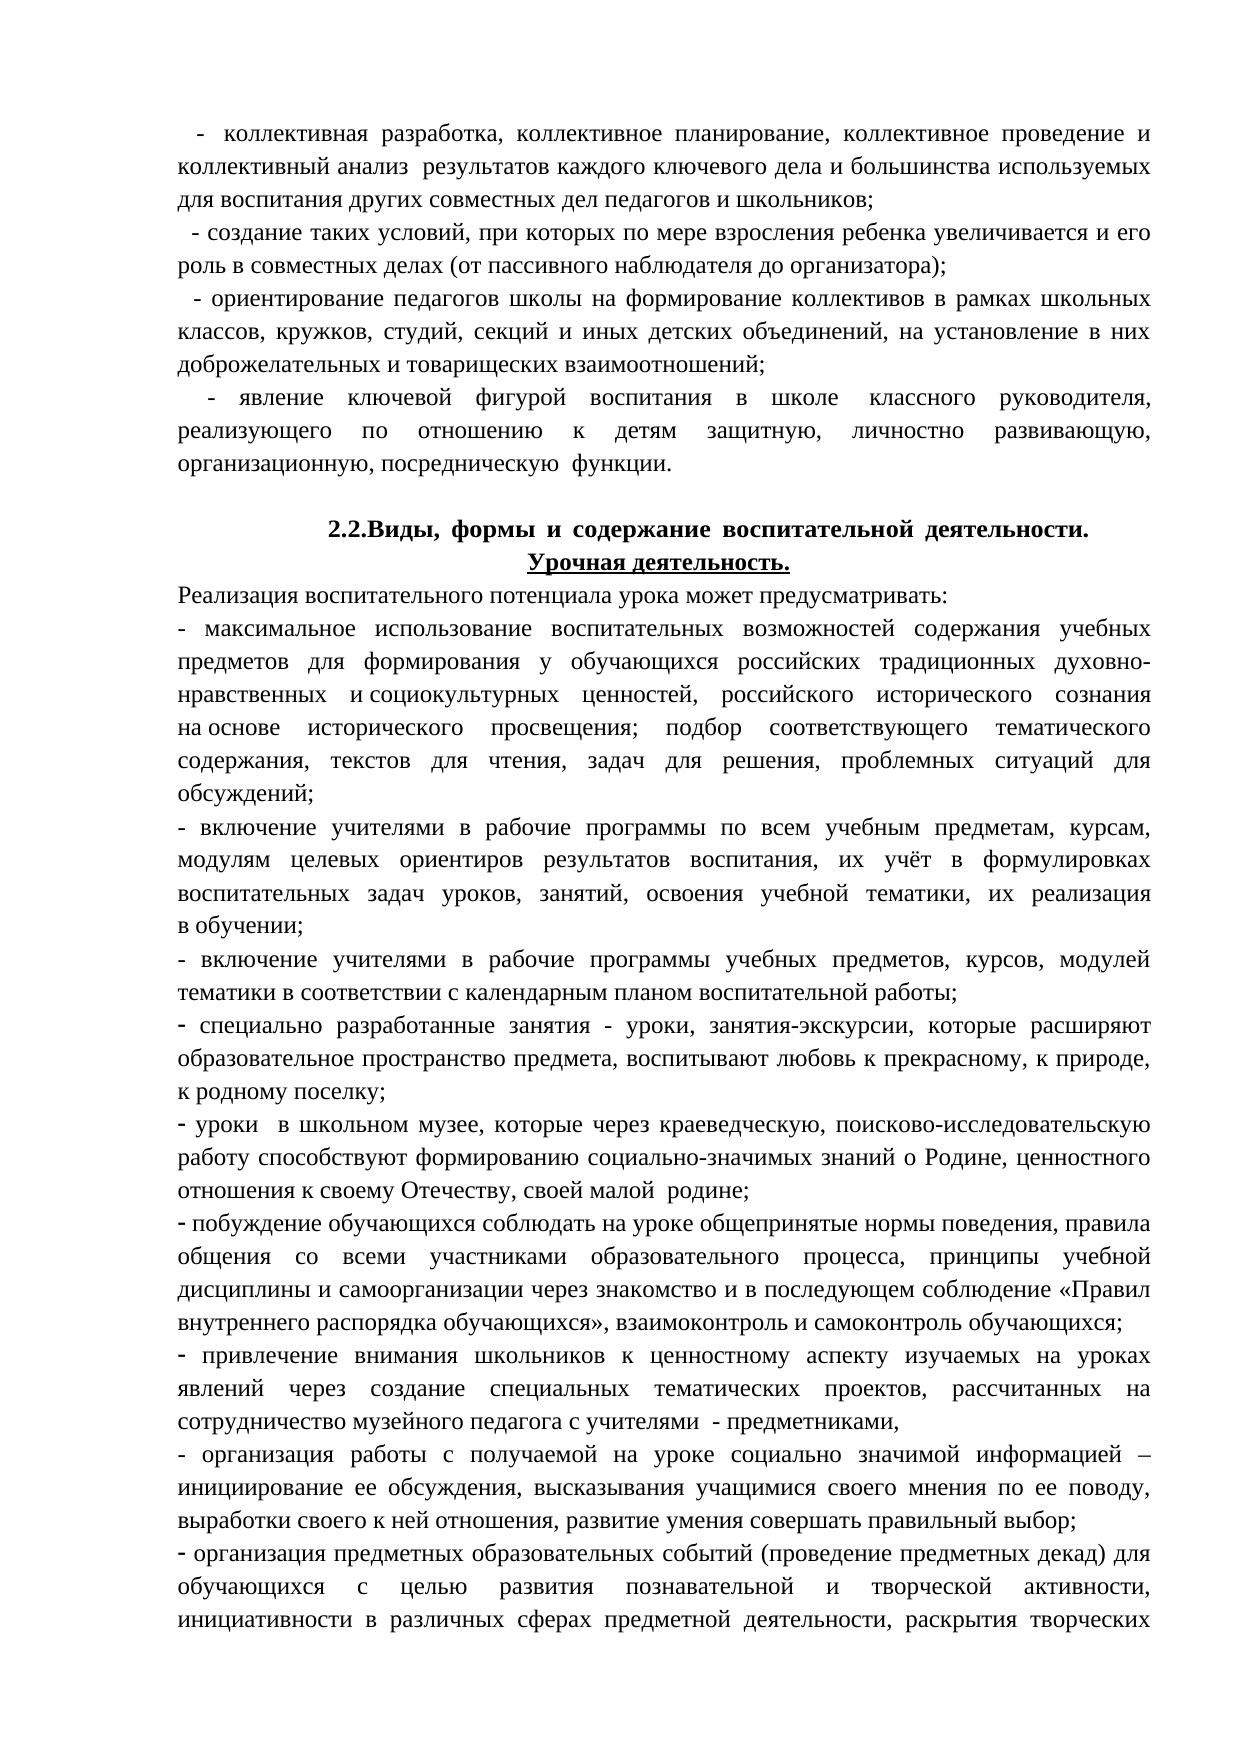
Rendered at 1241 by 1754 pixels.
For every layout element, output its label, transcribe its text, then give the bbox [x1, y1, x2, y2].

text 2.2.Виды, формы и содержание воспитательной деятельности. [177, 514, 1152, 543]
text Урочная деятельность. [177, 547, 1152, 576]
text - явление ключевой фигурой воспитания в школе классного руководителя, реализующего по отношению к детям защитную, личностно развивающую, организационную, посредническую функции. [177, 382, 1152, 477]
text побуждение обучающихся соблюдать на уроке общепринятые нормы поведения, правила общения со всеми участниками образовательного процесса, принципы учебной дисциплины и самоорганизации через знакомство и в последующем соблюдение «Правил внутреннего распорядка обучающихся», взаимоконтроль и самоконтроль обучающихся; [177, 1208, 1152, 1336]
text - организация работы с получаемой на уроке социально значимой информацией – инициирование ее обсуждения, высказывания учащимися своего мнения по ее поводу, выработки своего к ней отношения, развитие умения совершать правильный выбор; [177, 1439, 1152, 1534]
text - создание таких условий, при которых по мере взросления ребенка увеличивается и его роль в совместных делах (от пассивного наблюдателя до организатора); [177, 217, 1152, 279]
text - ориентирование педагогов школы на формирование коллективов в рамках школьных классов, кружков, студий, секций и иных детских объединений, на установление в них доброжелательных и товарищеских взаимоотношений; [177, 283, 1152, 378]
text специально разработанные занятия - уроки, занятия-экскурсии, которые расширяют образовательное пространство предмета, воспитывают любовь к прекрасному, к природе, к родному поселку; [177, 1010, 1152, 1104]
text - включение учителями в рабочие программы учебных предметов, курсов, модулей тематики в соответствии с календарным планом воспитательной работы; [177, 944, 1152, 1005]
text - максимальное использование воспитательных возможностей содержания учебных предметов для формирования у обучающихся российских традиционных духовно-нравственных и социокультурных ценностей, российского исторического сознания на основе исторического просвещения; подбор соответствующего тематического содержания, текстов для чтения, задач для решения, проблемных ситуаций для обсуждений; [177, 613, 1152, 807]
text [177, 1538, 1152, 1633]
text привлечение внимания школьников к ценностному аспекту изучаемых на уроках явлений через создание специальных тематических проектов, рассчитанных на сотрудничество музейного педагога с учителями - предметниками, [177, 1340, 1152, 1435]
text уроки в школьном музее, которые через краеведческую, поисково-исследовательскую работу способствуют формированию социально-значимых знаний о Родине, ценностного отношения к своему Отечеству, своей малой родине; [177, 1109, 1152, 1203]
text Реализация воспитательного потенциала урока может предусматривать: [177, 580, 1152, 609]
text - включение учителями в рабочие программы по всем учебным предметам, курсам, модулям целевых ориентиров результатов воспитания, их учёт в формулировках воспитательных задач уроков, занятий, освоения учебной тематики, их реализация в обучении; [177, 812, 1152, 939]
text - коллективная разработка, коллективное планирование, коллективное проведение и коллективный анализ результатов каждого ключевого дела и большинства используемых для воспитания других совместных дел педагогов и школьников; [177, 118, 1152, 213]
